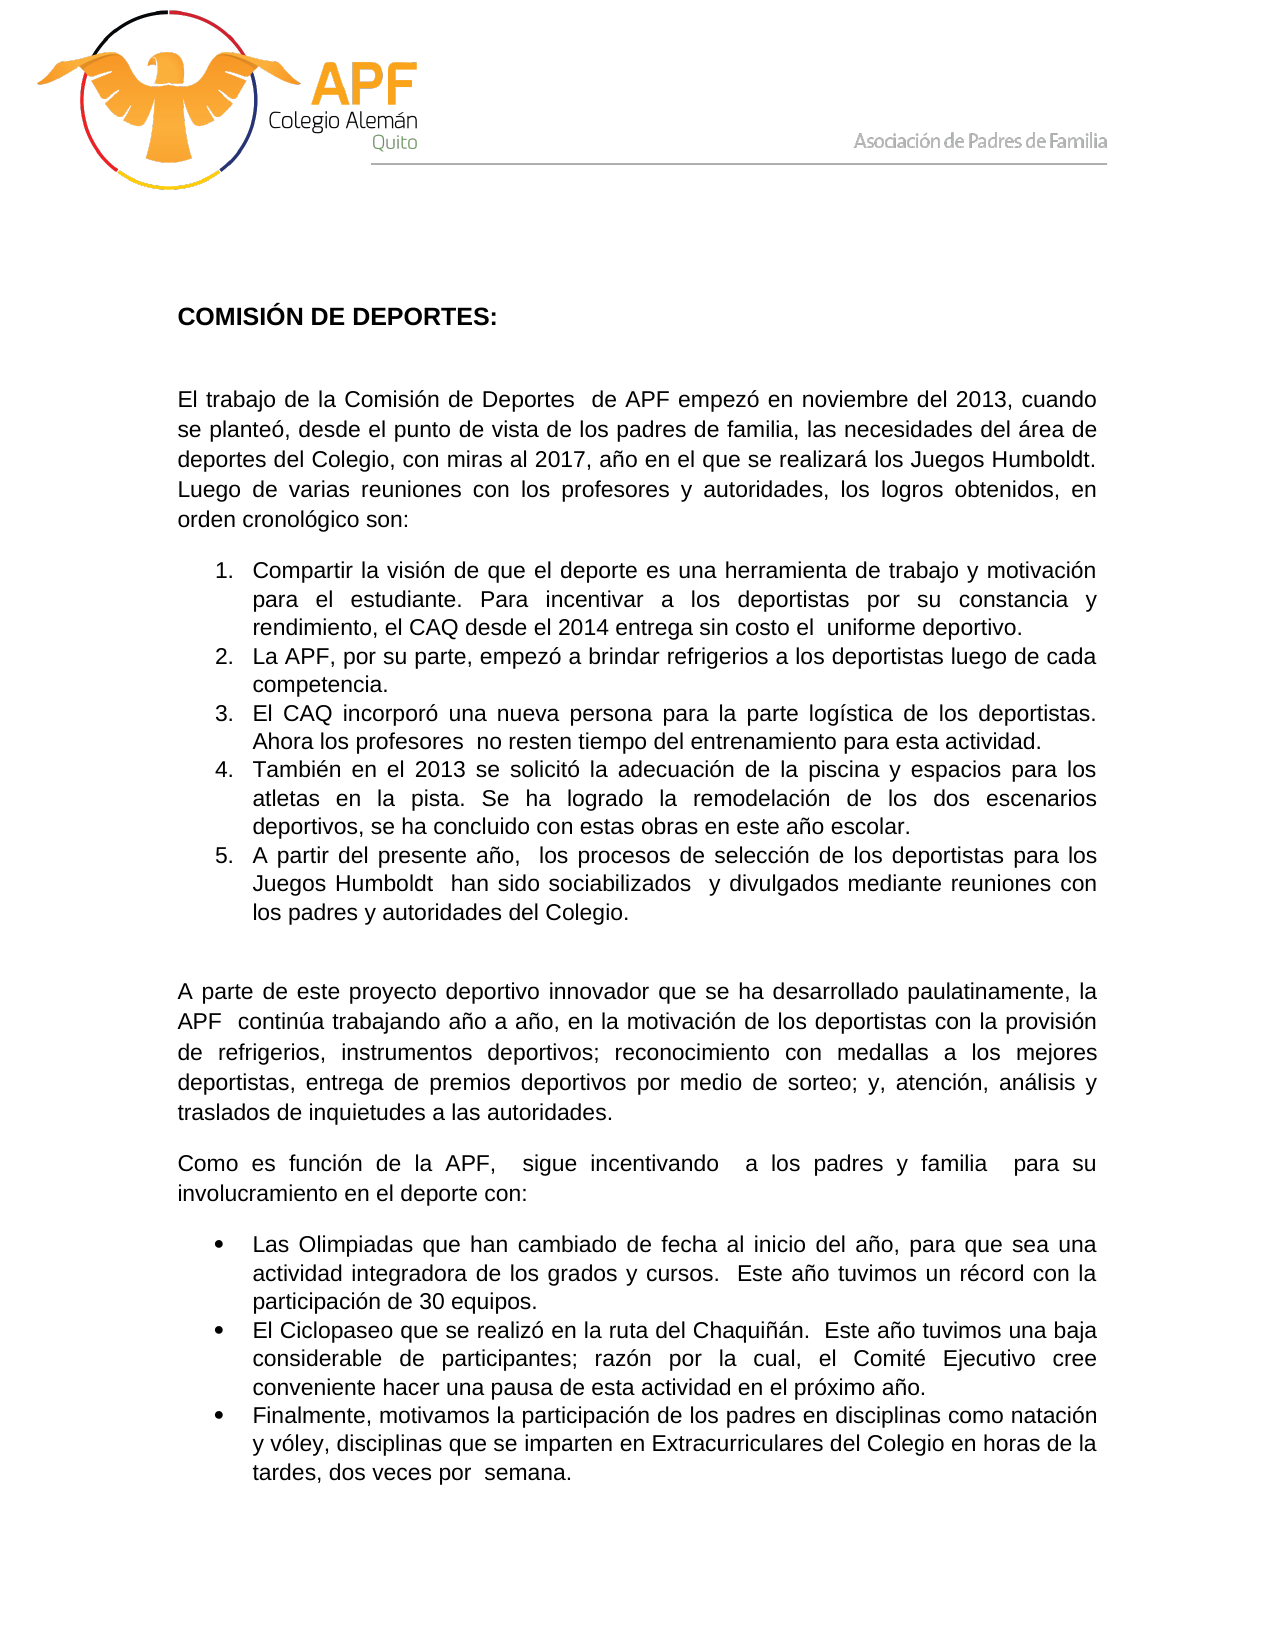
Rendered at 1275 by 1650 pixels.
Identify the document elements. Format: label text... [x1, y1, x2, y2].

text Como es función de la APF, sigue incentivando a los padres y familia para su involucramiento en el deporte con: [177, 1150, 1098, 1207]
text A parte de este proyecto deportivo innovador que se ha desarrollado paulatinamente, la APF continúa trabajando año a año, en la motivación de los deportistas con la provisión de refrigerios, instrumentos deportivos; reconocimiento con medallas a los mejores deportistas, entrega de premios deportivos por medio de sorteo; y, atención, análisis y traslados de inquietudes a las autoridades. [177, 978, 1098, 1125]
picture [0, 0, 1196, 207]
list Las Olimpiadas que han cambiado de fecha al inicio del año, para que sea una actividad integradora de los grados y cursos. Este año tuvimos un récord con la participación de 30 equipos. [215, 1231, 1098, 1314]
list El Ciclopaseo que se realizó en la ruta del Chaquiñán. Este año tuvimos una baja considerable de participantes; razón por la cual, el Comité Ejecutivo cree conveniente hacer una pausa de esta actividad en el próximo año. [215, 1317, 1098, 1400]
list La APF, por su parte, empezó a brindar refrigerios a los deportistas luego de cada competencia. [215, 643, 1098, 697]
subtitle COMISIÓN DE DEPORTES: [177, 301, 1098, 330]
list A partir del presente año, los procesos de selección de los deportistas para los Juegos Humboldt han sido sociabilizados y divulgados mediante reuniones con los padres y autoridades del Colegio. [215, 842, 1098, 925]
list El CAQ incorporó una nueva persona para la parte logística de los deportistas. Ahora los profesores no resten tiempo del entrenamiento para esta actividad. [215, 699, 1098, 754]
list Compartir la visión de que el deporte es una herramienta de trabajo y motivación para el estudiante. Para incentivar a los deportistas por su constancia y rendimiento, el CAQ desde el 2014 entrega sin costo el uniforme deportivo. [215, 557, 1098, 641]
text El trabajo de la Comisión de Deportes de APF empezó en noviembre del 2013, cuando se planteó, desde el punto de vista de los padres de familia, las necesidades del área de deportes del Colegio, con miras al 2017, año en el que se realizará los Juegos Humboldt. Luego de varias reuniones con los profesores y autoridades, los logros obtenidos, en orden cronológico son: [177, 386, 1098, 533]
list También en el 2013 se solicitó la adecuación de la piscina y espacios para los atletas en la pista. Se ha logrado la remodelación de los dos escenarios deportivos, se ha concluido con estas obras en este año escolar. [215, 756, 1098, 840]
list Finalmente, motivamos la participación de los padres en disciplinas como natación y vóley, disciplinas que se imparten en Extracurriculares del Colegio en horas de la tardes, dos veces por semana. [215, 1402, 1098, 1485]
